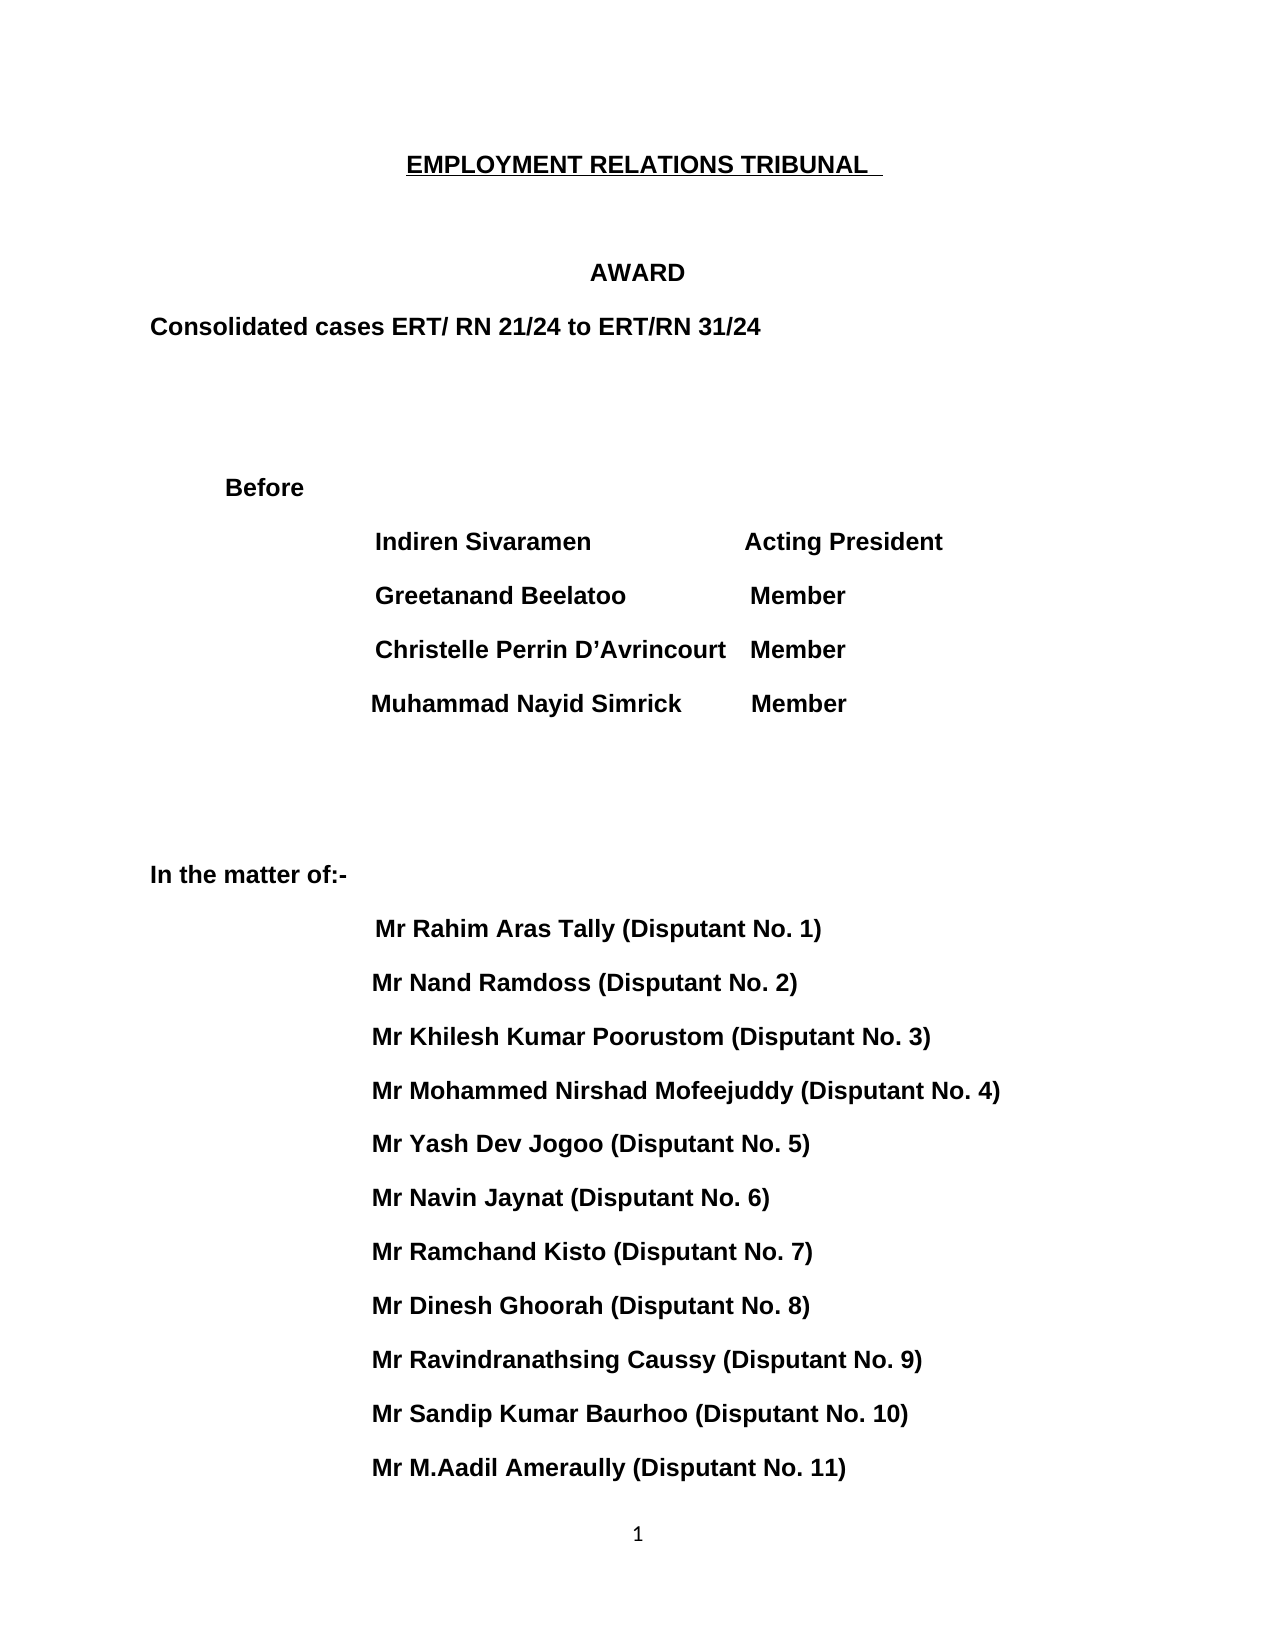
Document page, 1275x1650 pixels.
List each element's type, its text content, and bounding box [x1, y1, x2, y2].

text Mr Mohammed Nirshad Mofeejuddy (Disputant No. 4) [372, 1076, 1125, 1104]
text Mr Yash Dev Jogoo (Disputant No. 5) [372, 1129, 1125, 1158]
text Greetanand Beelatoo Member [300, 581, 1125, 609]
text Christelle Perrin D’Avrincourt Member [300, 635, 1125, 663]
text Indiren Sivaramen Acting President [300, 527, 1125, 556]
text Before [150, 473, 1125, 502]
text AWARD [150, 258, 1125, 286]
text Mr Sandip Kumar Baurhoo (Disputant No. 10) [372, 1399, 1125, 1427]
text Mr Ravindranathsing Caussy (Disputant No. 9) [372, 1345, 1125, 1374]
text Consolidated cases ERT/ RN 21/24 to ERT/RN 31/24 [150, 312, 1125, 340]
text Mr Rahim Aras Tally (Disputant No. 1) [150, 914, 1125, 943]
text Mr M.Aadil Ameraully (Disputant No. 11) [372, 1453, 1125, 1481]
text In the matter of:- [150, 860, 1125, 889]
text Mr Nand Ramdoss (Disputant No. 2) [372, 968, 1125, 997]
text Muhammad Nayid Simrick Member [150, 688, 1125, 717]
text Mr Dinesh Ghoorah (Disputant No. 8) [372, 1291, 1125, 1320]
text Mr Khilesh Kumar Poorustom (Disputant No. 3) [372, 1022, 1125, 1051]
text Mr Ramchand Kisto (Disputant No. 7) [372, 1237, 1125, 1266]
text EMPLOYMENT RELATIONS TRIBUNAL [150, 150, 1125, 179]
text Mr Navin Jaynat (Disputant No. 6) [372, 1183, 1125, 1212]
